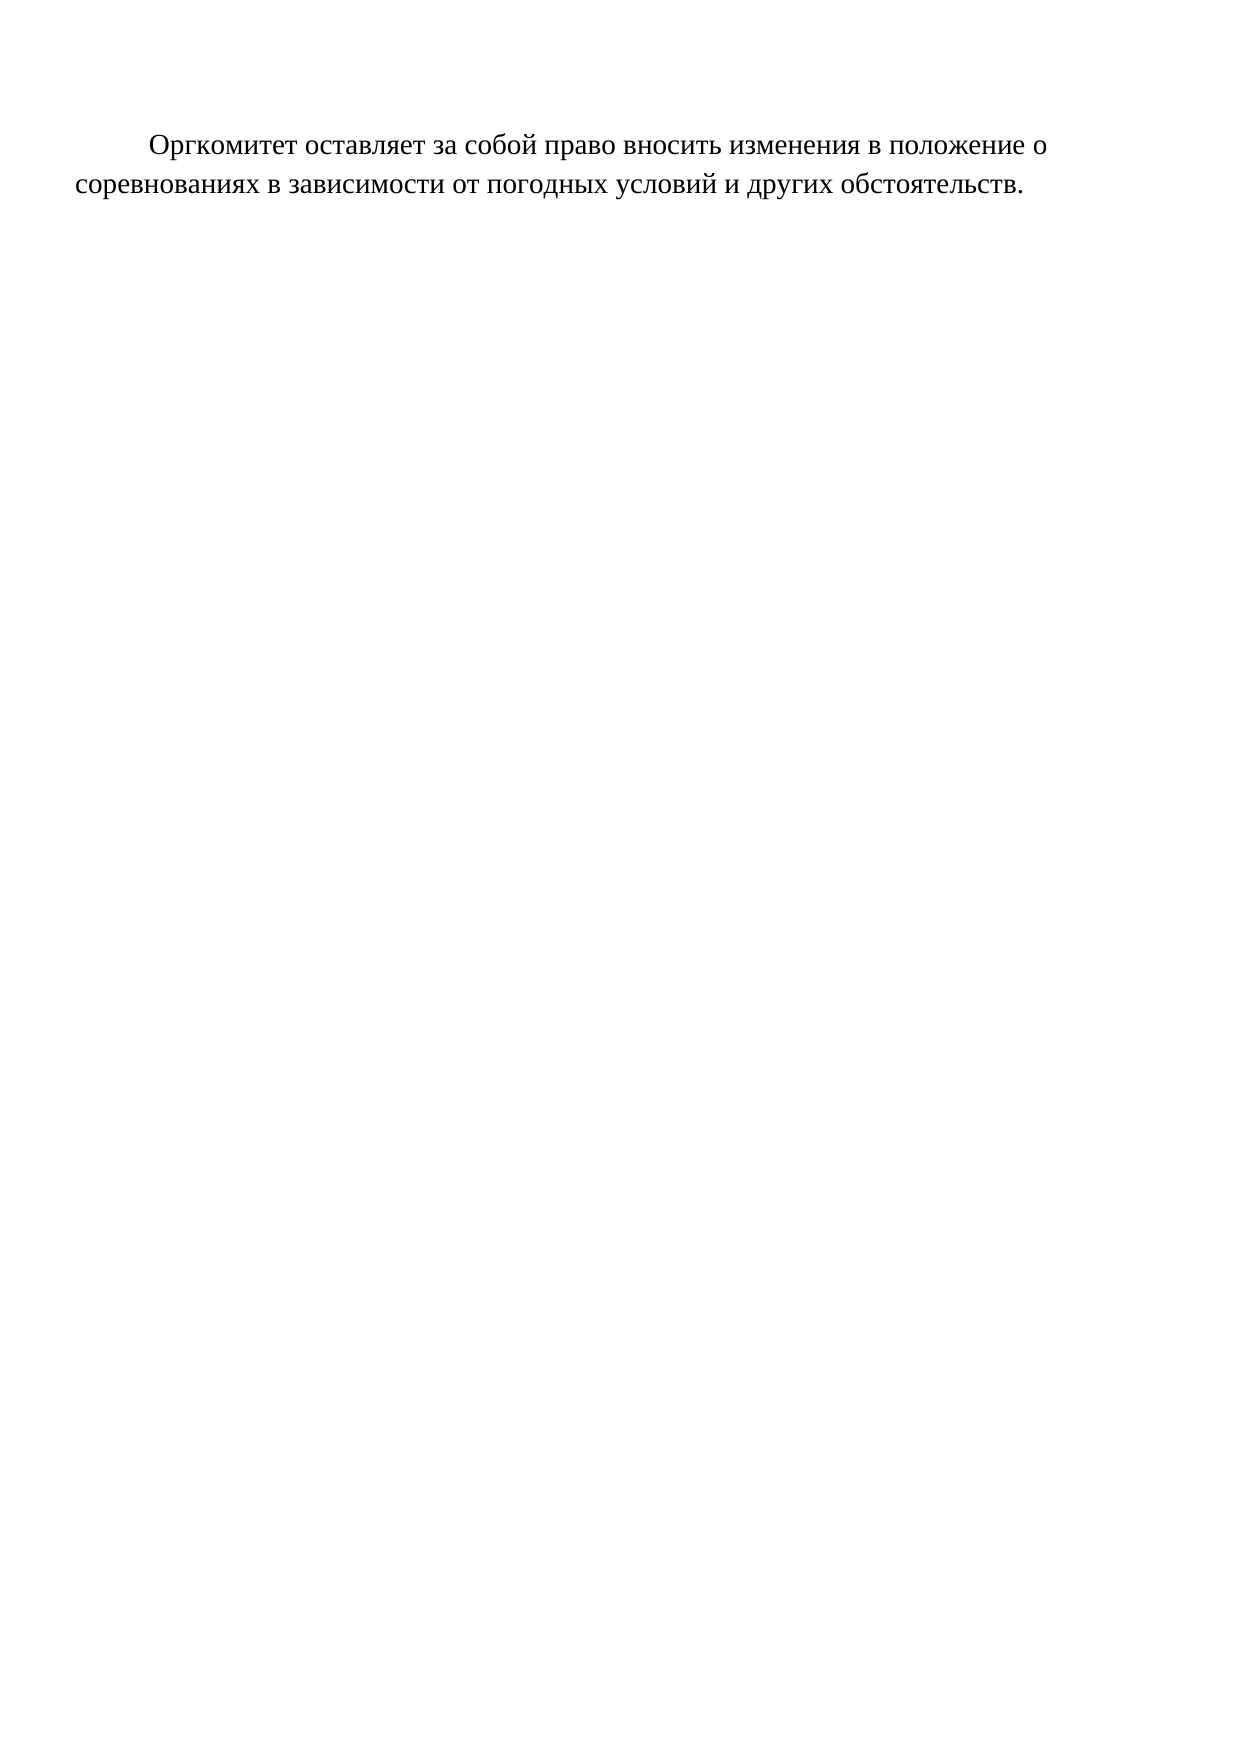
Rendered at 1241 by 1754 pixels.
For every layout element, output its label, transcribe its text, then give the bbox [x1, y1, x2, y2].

text Оргкомитет оставляет за собой право вносить изменения в положение о соревнованиях в зависимости от погодных условий и других обстоятельств. [75, 127, 1165, 199]
